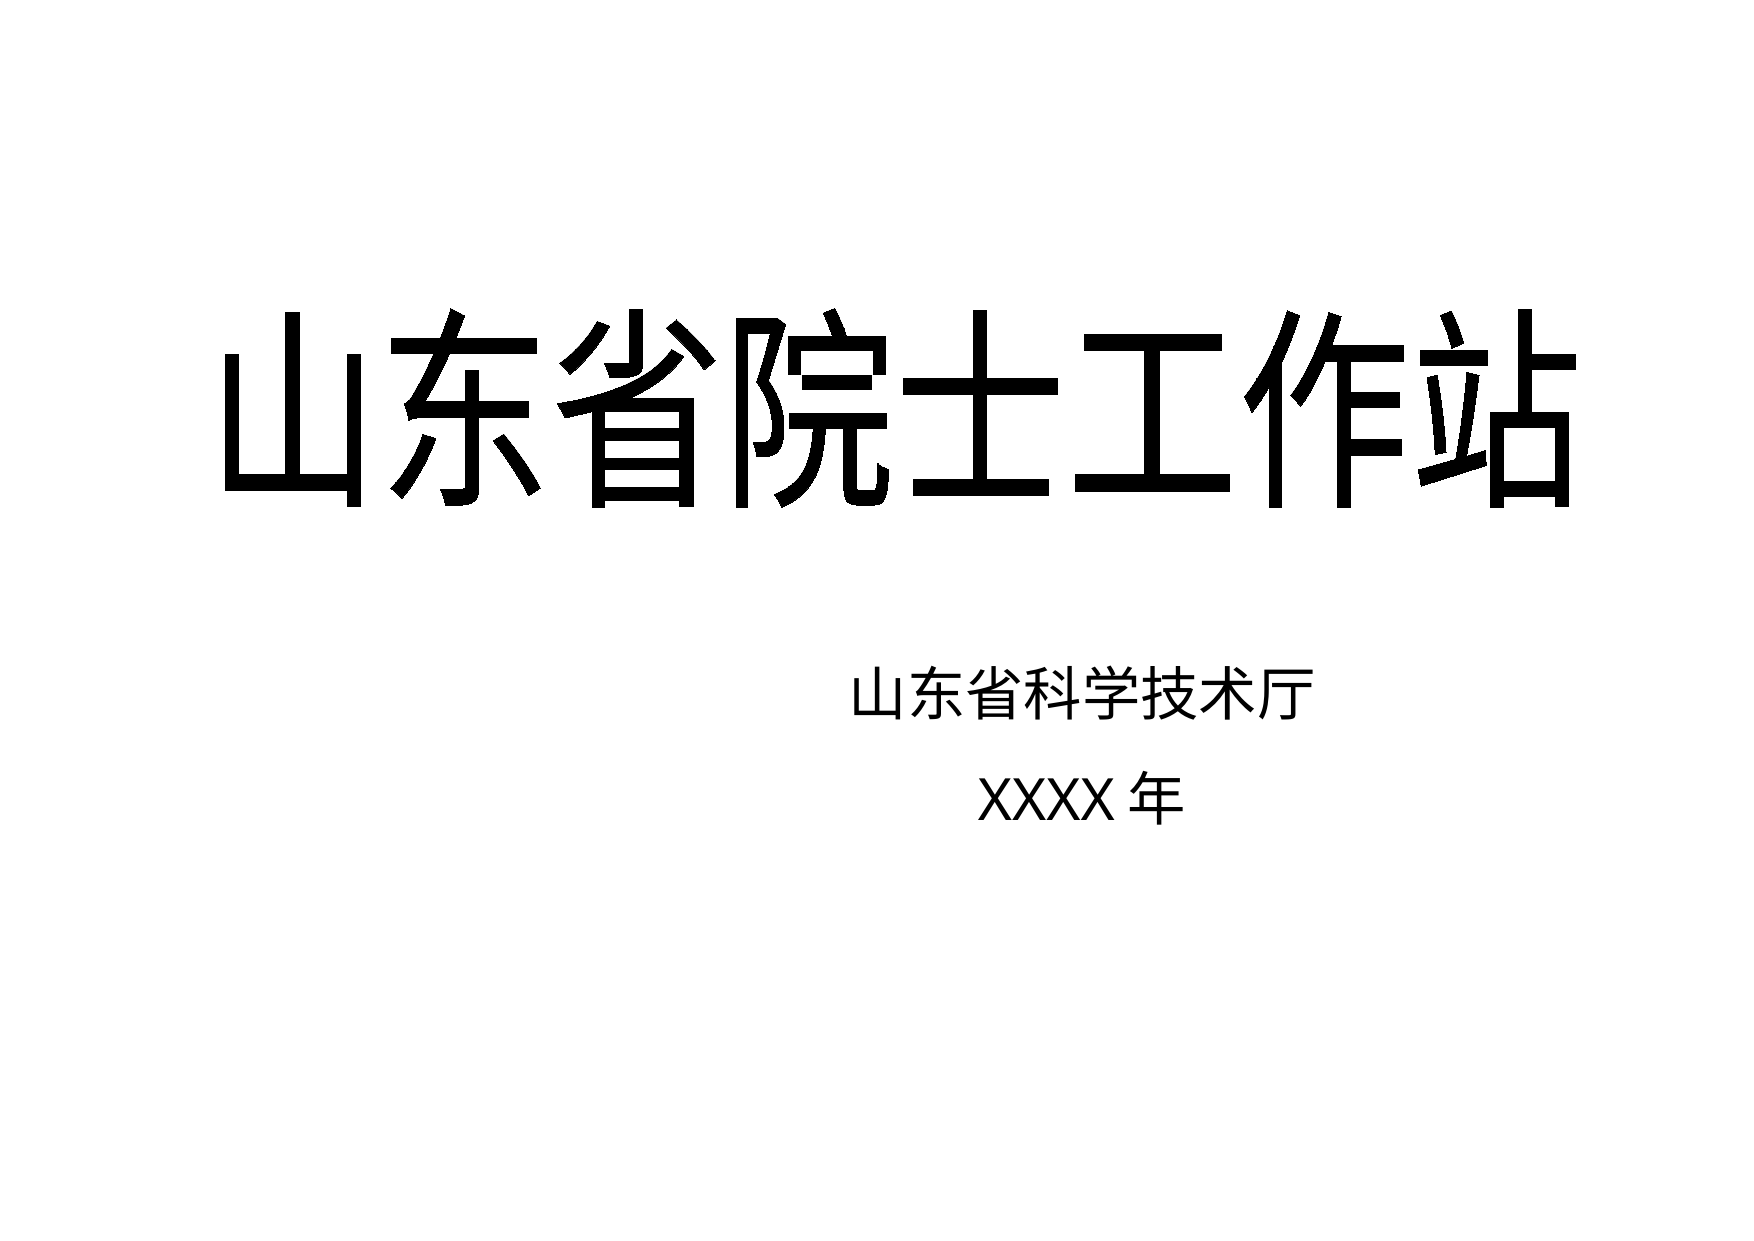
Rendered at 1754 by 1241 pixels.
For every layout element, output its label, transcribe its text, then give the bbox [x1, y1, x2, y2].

text XXXX年 [207, 753, 1533, 838]
text 山东省科学技术厅 [207, 648, 1533, 732]
